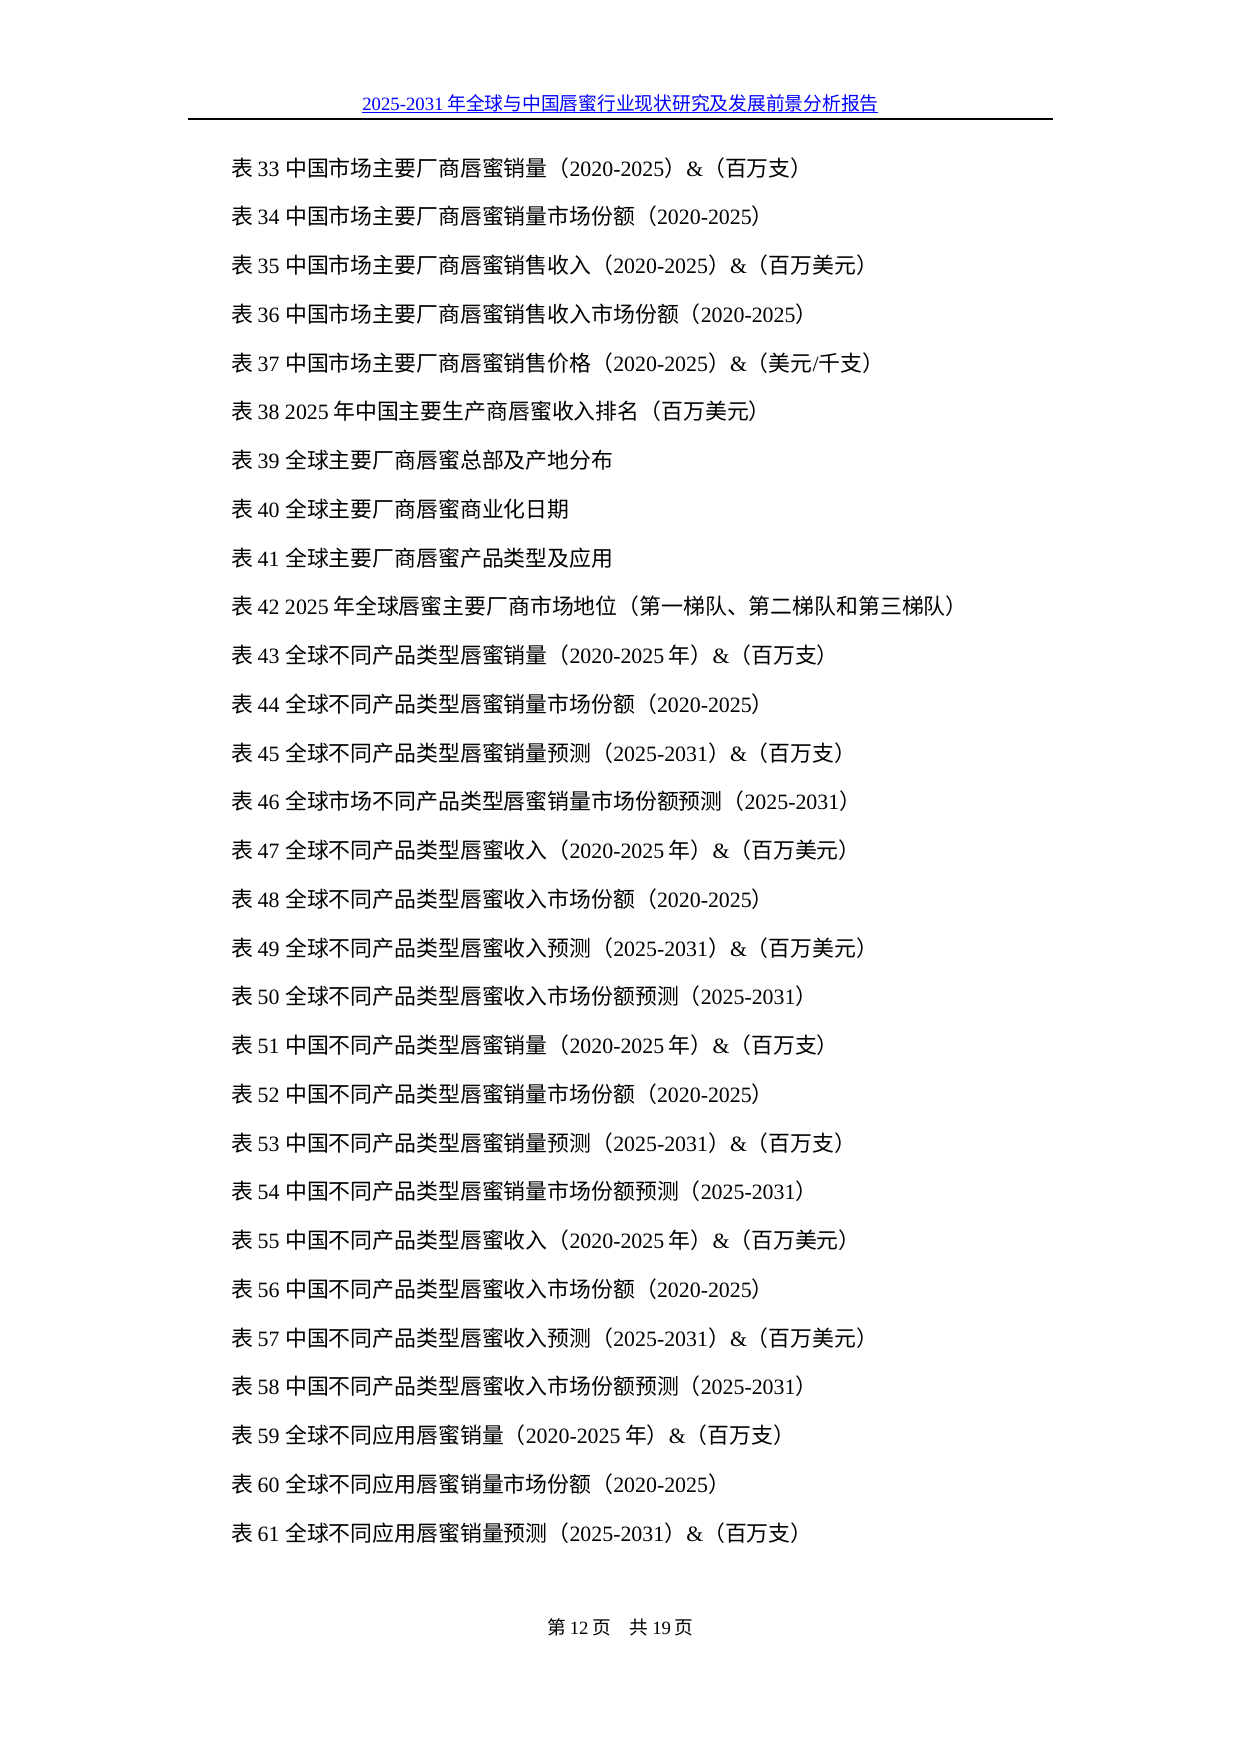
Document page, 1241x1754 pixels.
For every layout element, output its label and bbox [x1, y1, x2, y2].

text [187, 150, 1053, 1548]
